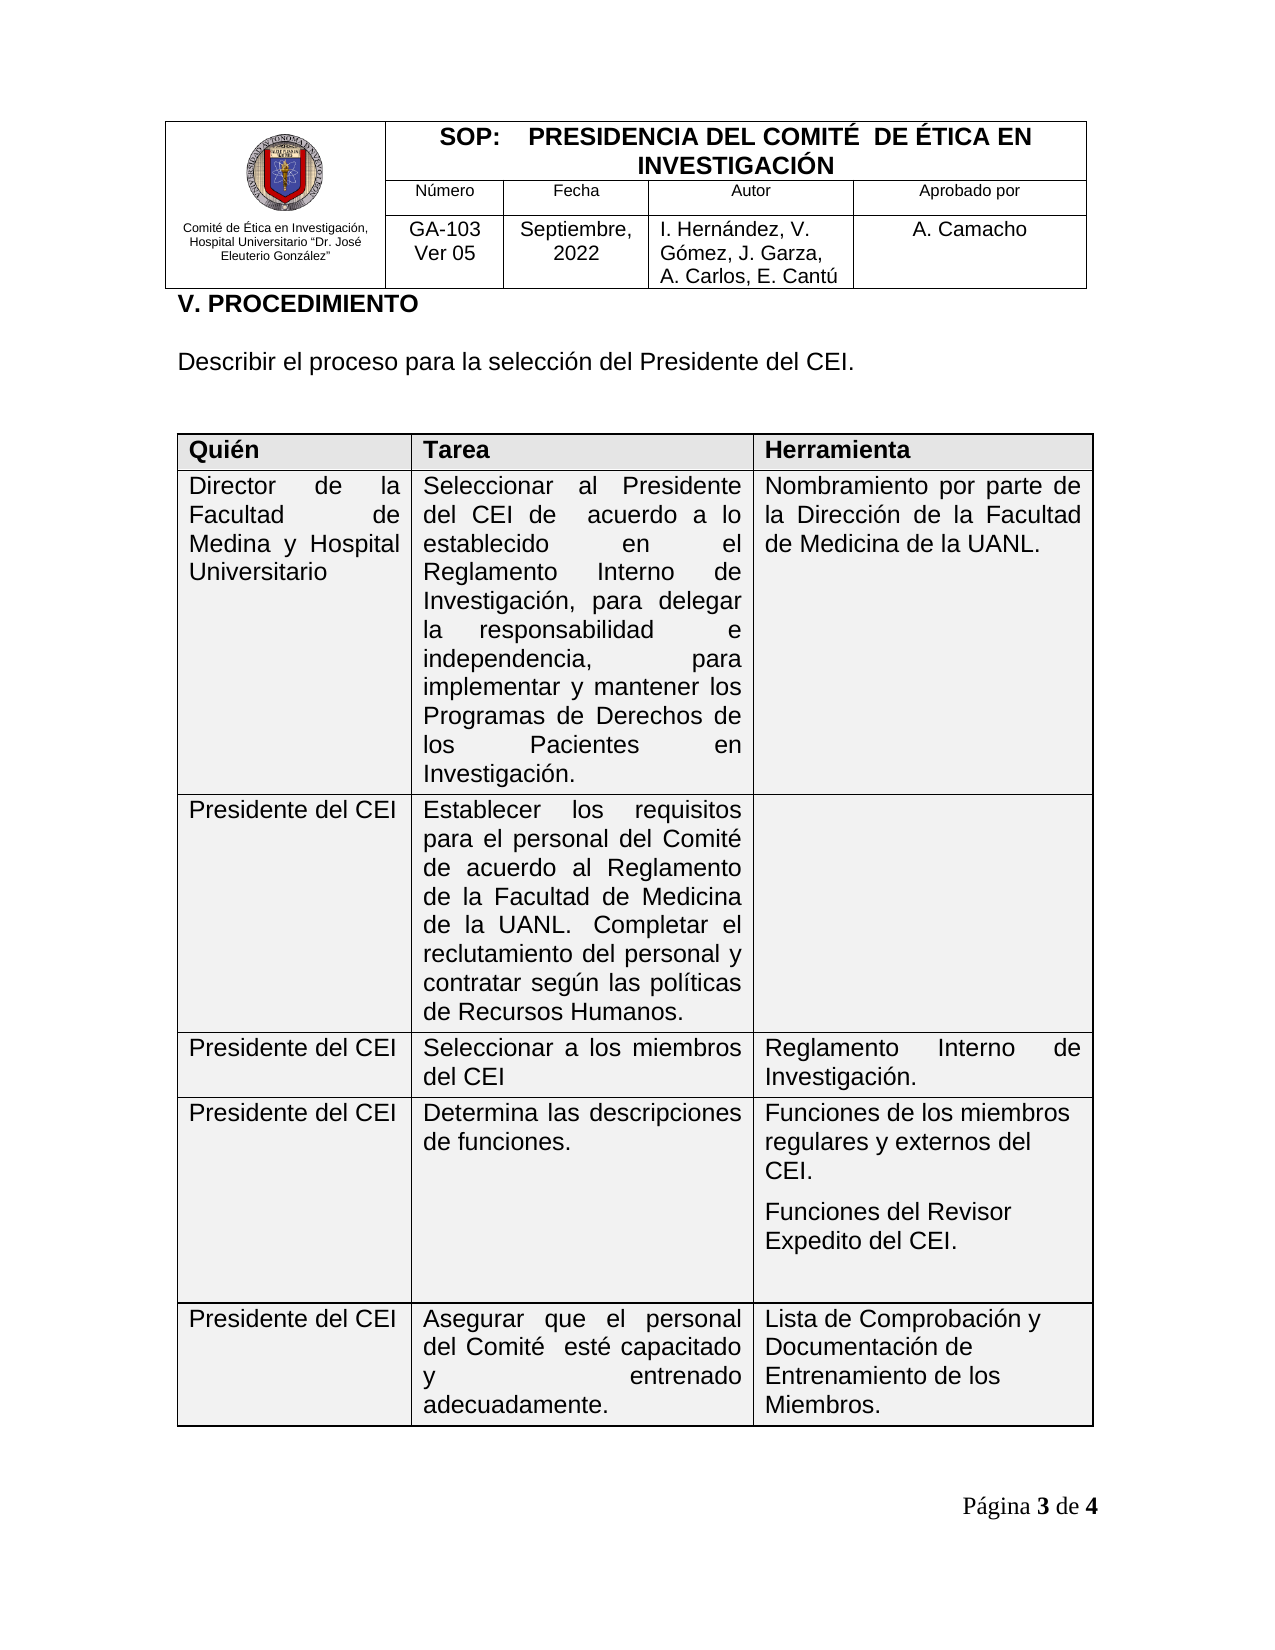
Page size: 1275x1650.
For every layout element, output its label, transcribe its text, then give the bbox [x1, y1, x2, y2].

table_cell Funciones de los miembros regulares y externos del CEI. Funciones del Revisor Expedito del CEI. [754, 1098, 1092, 1302]
table_cell Presidente del CEI [178, 1033, 411, 1097]
table_cell Director de la Facultad de Medina y Hospital Universitario [178, 471, 411, 794]
table_cell Presidente del CEI [178, 1304, 411, 1425]
table_header Herramienta [754, 435, 1092, 469]
table_cell Seleccionar a los miembros del CEI [412, 1033, 753, 1097]
text V. PROCEDIMIENTO [177, 264, 1098, 318]
table_cell [754, 795, 1092, 1031]
table_header Quién [178, 435, 411, 469]
table_cell Nombramiento por parte de la Dirección de la Facultad de Medicina de la UANL. [754, 471, 1092, 794]
table_cell Determina las descripciones de funciones. [412, 1098, 753, 1302]
table_cell Reglamento Interno de Investigación. [754, 1033, 1092, 1097]
table_cell Presidente del CEI [178, 1098, 411, 1302]
table_cell Asegurar que el personal del Comité esté capacitado y entrenado adecuadamente. [412, 1304, 753, 1425]
picture [246, 134, 323, 211]
text Describir el proceso para la selección del Presidente del CEI. [177, 347, 1098, 376]
table_header Tarea [412, 435, 753, 469]
table_cell Presidente del CEI [178, 795, 411, 1031]
table_cell Seleccionar al Presidente del CEI de acuerdo a lo establecido en el Reglamento Interno de Investigación, para delegar la responsabilidad e independencia, para implementar y mantener los Programas de Derechos de los Pacientes en Investigación. [412, 471, 753, 794]
table_cell Lista de Comprobación y Documentación de Entrenamiento de los Miembros. [754, 1304, 1092, 1425]
table_cell Establecer los requisitos para el personal del Comité de acuerdo al Reglamento de la Facultad de Medicina de la UANL. Completar el reclutamiento del personal y contratar según las políticas de Recursos Humanos. [412, 795, 753, 1031]
